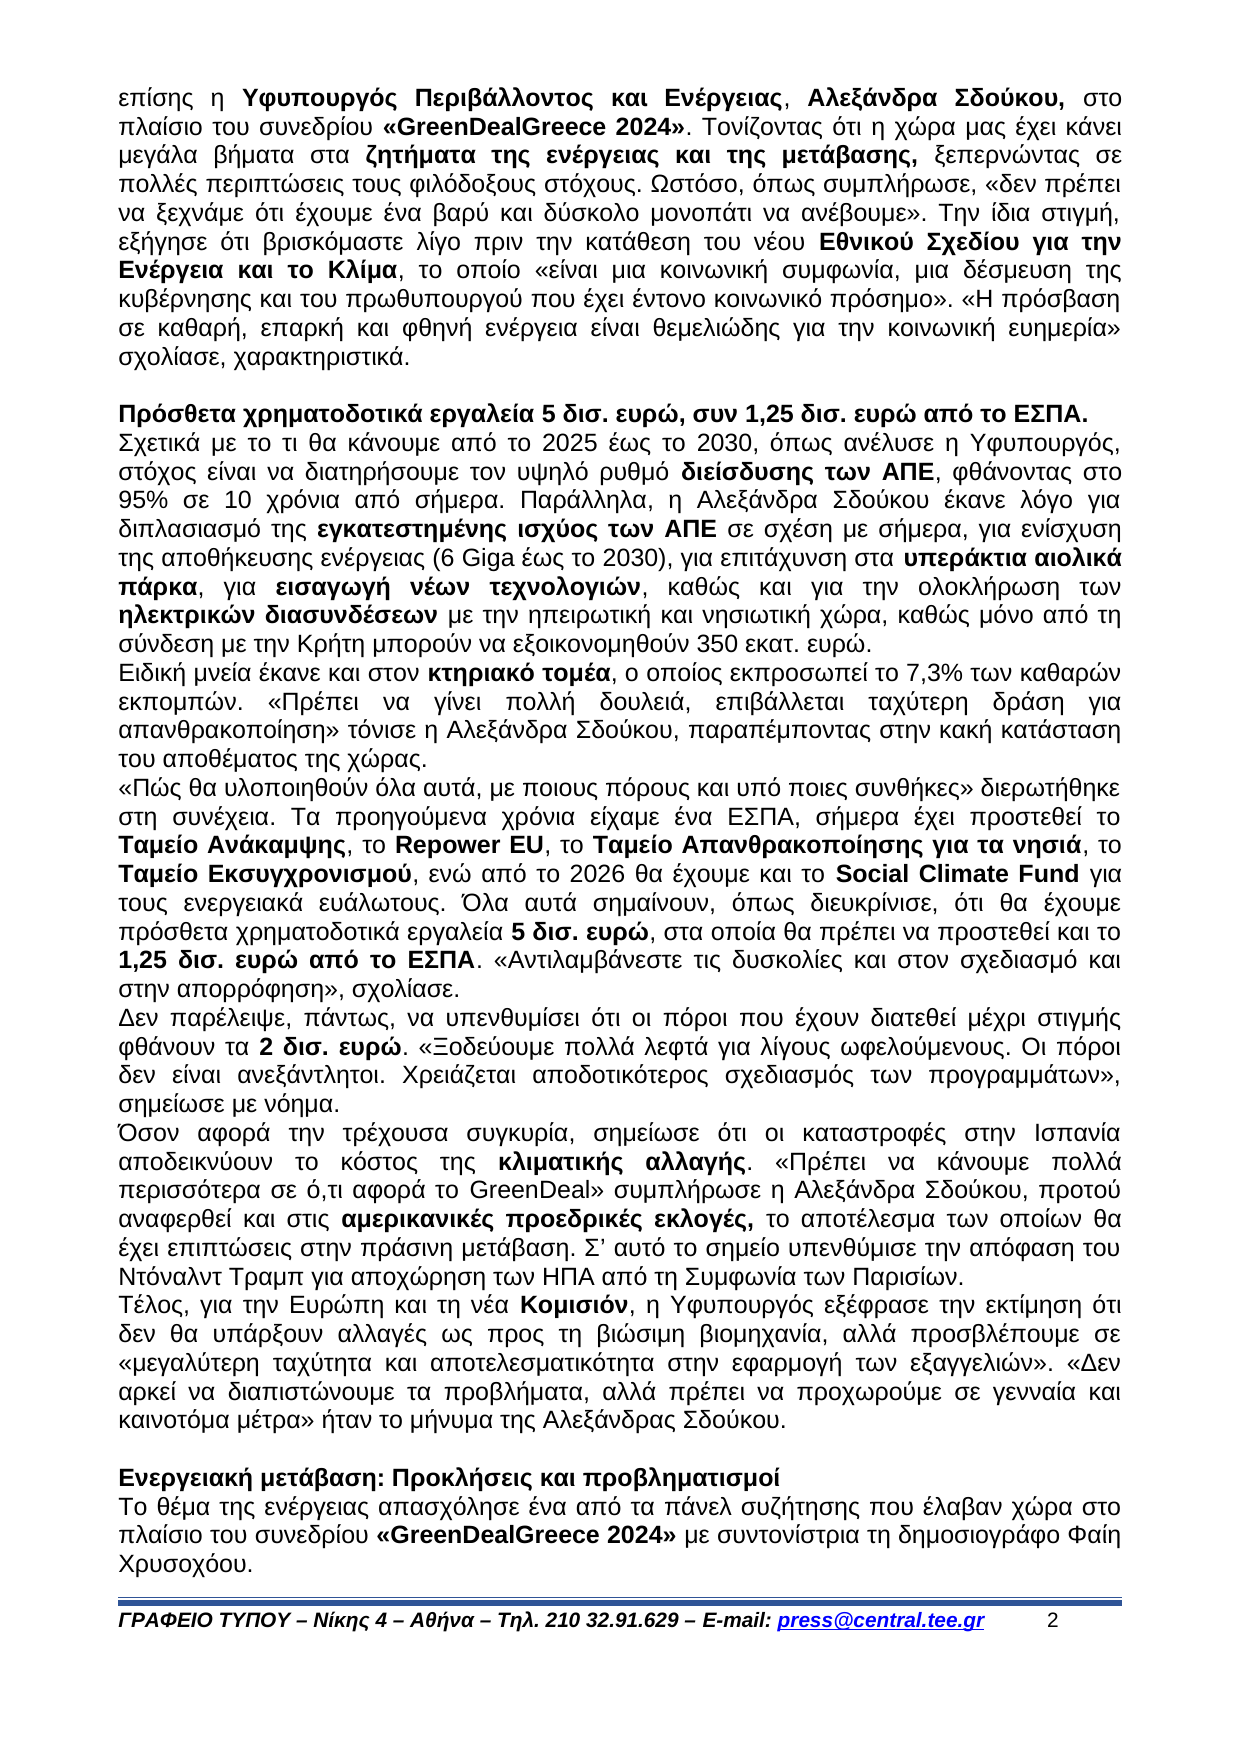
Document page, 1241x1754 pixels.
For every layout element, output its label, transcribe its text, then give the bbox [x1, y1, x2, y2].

text Τέλος, για την Ευρώπη και τη νέα Κομισιόν, η Υφυπουργός εξέφρασε την εκτίμηση ότι δεν θα υπάρξουν αλλαγές ως προς τη βιώσιμη βιομηχανία, αλλά προσβλέπουμε σε «μεγαλύτερη ταχύτητα και αποτελεσματικότητα στην εφαρμογή των εξαγγελιών». «Δεν αρκεί να διαπιστώνουμε τα προβλήματα, αλλά πρέπει να προχωρούμε σε γενναία και καινοτόμα μέτρα» ήταν το μήνυμα της Αλεξάνδρας Σδούκου. [118, 1290, 1122, 1434]
text Δεν παρέλειψε, πάντως, να υπενθυμίσει ότι οι πόροι που έχουν διατεθεί μέχρι στιγμής φθάνουν τα 2 δισ. ευρώ. «Ξοδεύουμε πολλά λεφτά για λίγους ωφελούμενους. Οι πόροι δεν είναι ανεξάντλητοι. Χρειάζεται αποδοτικότερος σχεδιασμός των προγραμμάτων», σημείωσε με νόημα. [118, 1003, 1122, 1118]
text Το θέμα της ενέργειας απασχόλησε ένα από τα πάνελ συζήτησης που έλαβαν χώρα στο πλαίσιο του συνεδρίου «GreenDealGreece 2024» με συντονίστρια τη δημοσιογράφο Φαίη Χρυσοχόου. [118, 1491, 1122, 1578]
text Σχετικά με το τι θα κάνουμε από το 2025 έως το 2030, όπως ανέλυσε η Υφυπουργός, στόχος είναι να διατηρήσουμε τον υψηλό ρυθμό διείσδυσης των ΑΠΕ, φθάνοντας στο 95% σε 10 χρόνια από σήμερα. Παράλληλα, η Αλεξάνδρα Σδούκου έκανε λόγο για διπλασιασμό της εγκατεστημένης ισχύος των ΑΠΕ σε σχέση με σήμερα, για ενίσχυση της αποθήκευσης ενέργειας (6 Giga έως το 2030), για επιτάχυνση στα υπεράκτια αιολικά πάρκα, για εισαγωγή νέων τεχνολογιών, καθώς και για την ολοκλήρωση των ηλεκτρικών διασυνδέσεων με την ηπειρωτική και νησιωτική χώρα, καθώς μόνο από τη σύνδεση με την Κρήτη μπορούν να εξοικονομηθούν 350 εκατ. ευρώ. [118, 428, 1122, 658]
text Ενεργειακή μετάβαση: Προκλήσεις και προβληματισμοί [118, 1463, 1122, 1491]
text Ειδική μνεία έκανε και στον κτηριακό τομέα, ο οποίος εκπροσωπεί το 7,3% των καθαρών εκπομπών. «Πρέπει να γίνει πολλή δουλειά, επιβάλλεται ταχύτερη δράση για απανθρακοποίηση» τόνισε η Αλεξάνδρα Σδούκου, παραπέμποντας στην κακή κατάσταση του αποθέματος της χώρας. [118, 658, 1122, 773]
text Πρόσθετα χρηματοδοτικά εργαλεία 5 δισ. ευρώ, συν 1,25 δισ. ευρώ από το ΕΣΠΑ. [118, 399, 1122, 428]
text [118, 83, 1122, 370]
text «Πώς θα υλοποιηθούν όλα αυτά, με ποιους πόρους και υπό ποιες συνθήκες» διερωτήθηκε στη συνέχεια. Τα προηγούμενα χρόνια είχαμε ένα ΕΣΠΑ, σήμερα έχει προστεθεί το Ταμείο Ανάκαμψης, το Repower EU, το Ταμείο Απανθρακοποίησης για τα νησιά, το Ταμείο Εκσυγχρονισμού, ενώ από το 2026 θα έχουμε και το Social Climate Fund για τους ενεργειακά ευάλωτους. Όλα αυτά σημαίνουν, όπως διευκρίνισε, ότι θα έχουμε πρόσθετα χρηματοδοτικά εργαλεία 5 δισ. ευρώ, στα οποία θα πρέπει να προστεθεί και το 1,25 δισ. ευρώ από το ΕΣΠΑ. «Αντιλαμβάνεστε τις δυσκολίες και στον σχεδιασμό και στην απορρόφηση», σχολίασε. [118, 773, 1122, 1003]
text Όσον αφορά την τρέχουσα συγκυρία, σημείωσε ότι οι καταστροφές στην Ισπανία αποδεικνύουν το κόστος της κλιματικής αλλαγής. «Πρέπει να κάνουμε πολλά περισσότερα σε ό,τι αφορά το GreenDeal» συμπλήρωσε η Αλεξάνδρα Σδούκου, προτού αναφερθεί και στις αμερικανικές προεδρικές εκλογές, το αποτέλεσμα των οποίων θα έχει επιπτώσεις στην πράσινη μετάβαση. Σ’ αυτό το σημείο υπενθύμισε την απόφαση του Ντόναλντ Τραμπ για αποχώρηση των ΗΠΑ από τη Συμφωνία των Παρισίων. [118, 1118, 1122, 1290]
